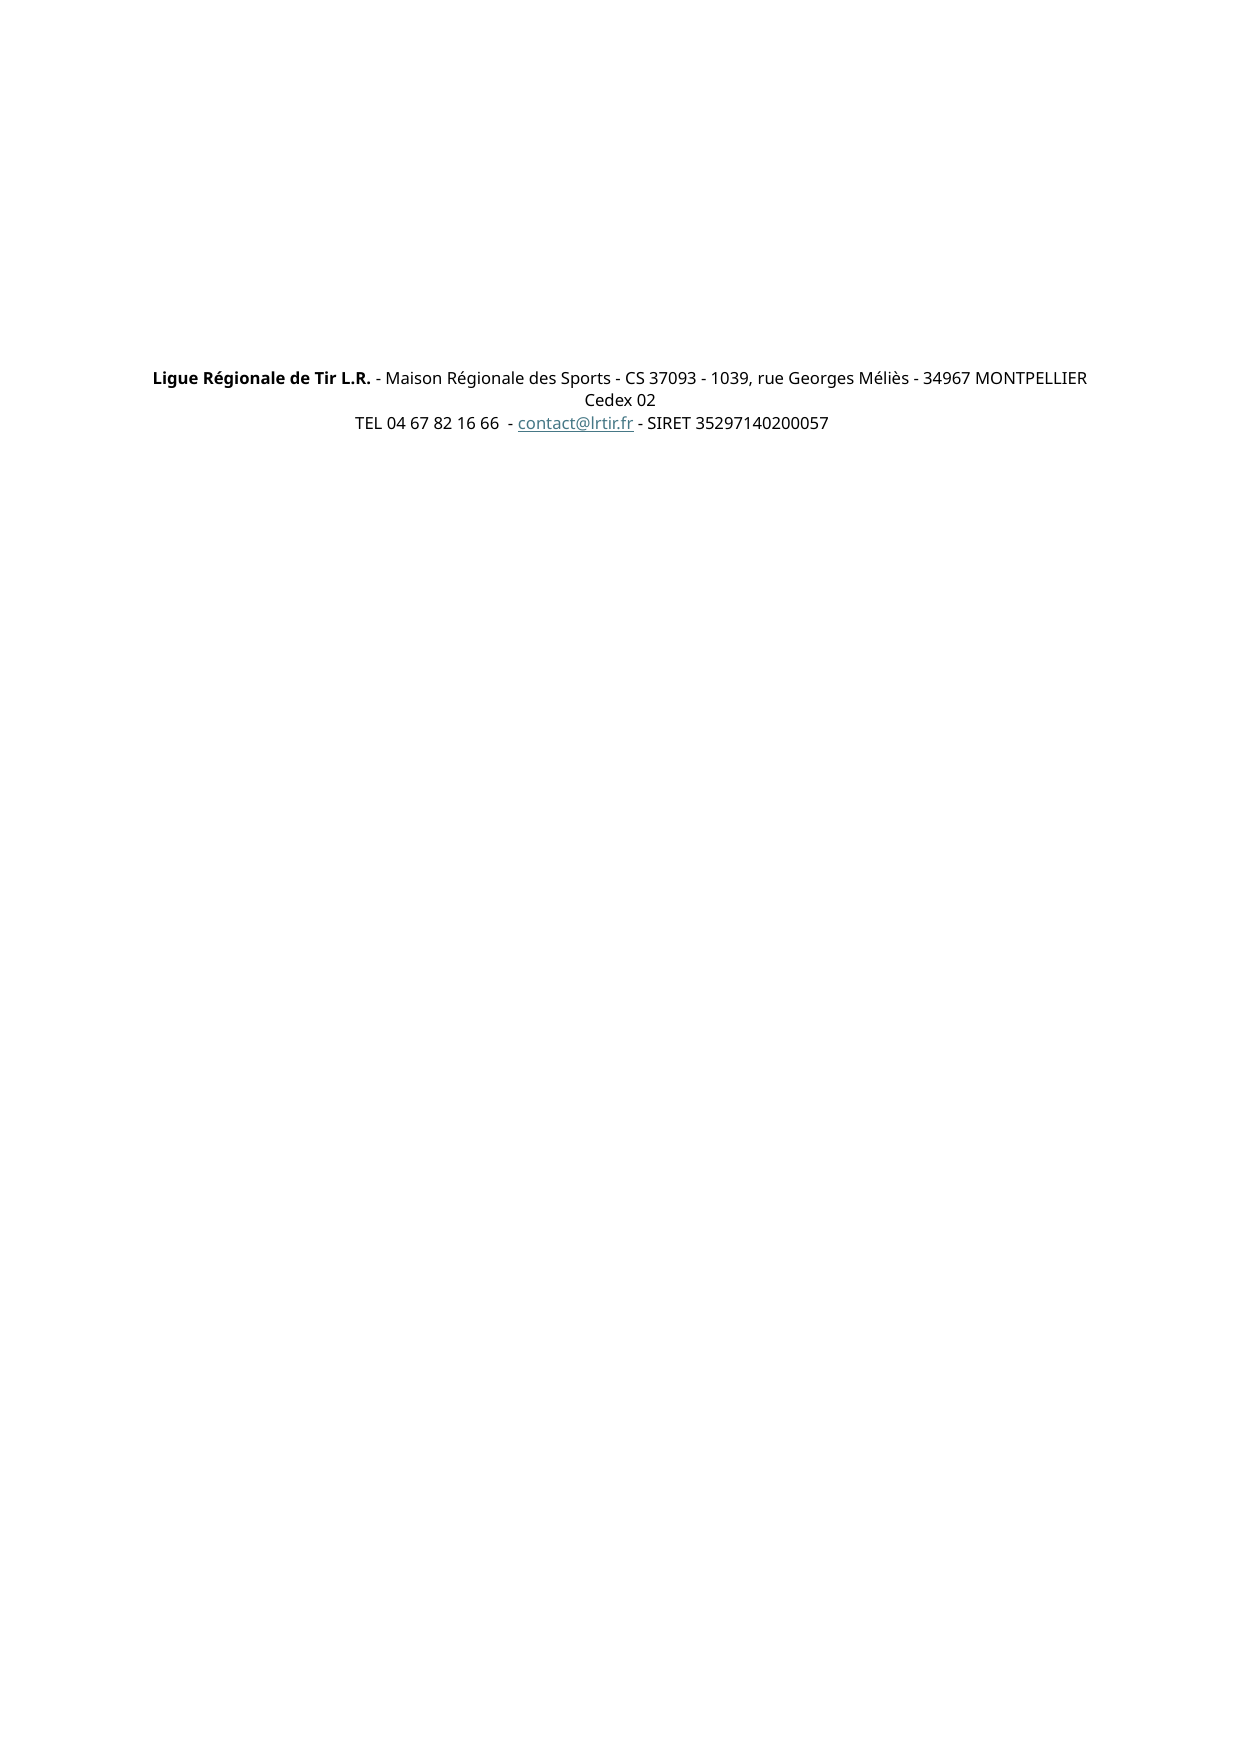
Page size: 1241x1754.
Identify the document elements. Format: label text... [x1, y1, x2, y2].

text TEL 04 67 82 16 66 - contact@lrtir.fr - SIRET 35297140200057 [74, 412, 1093, 434]
text Ligue Régionale de Tir L.R. - Maison Régionale des Sports - CS 37093 - 1039, rue Georges Méliès - 34967 MONTPELLIER Cedex 02 [148, 366, 1093, 412]
